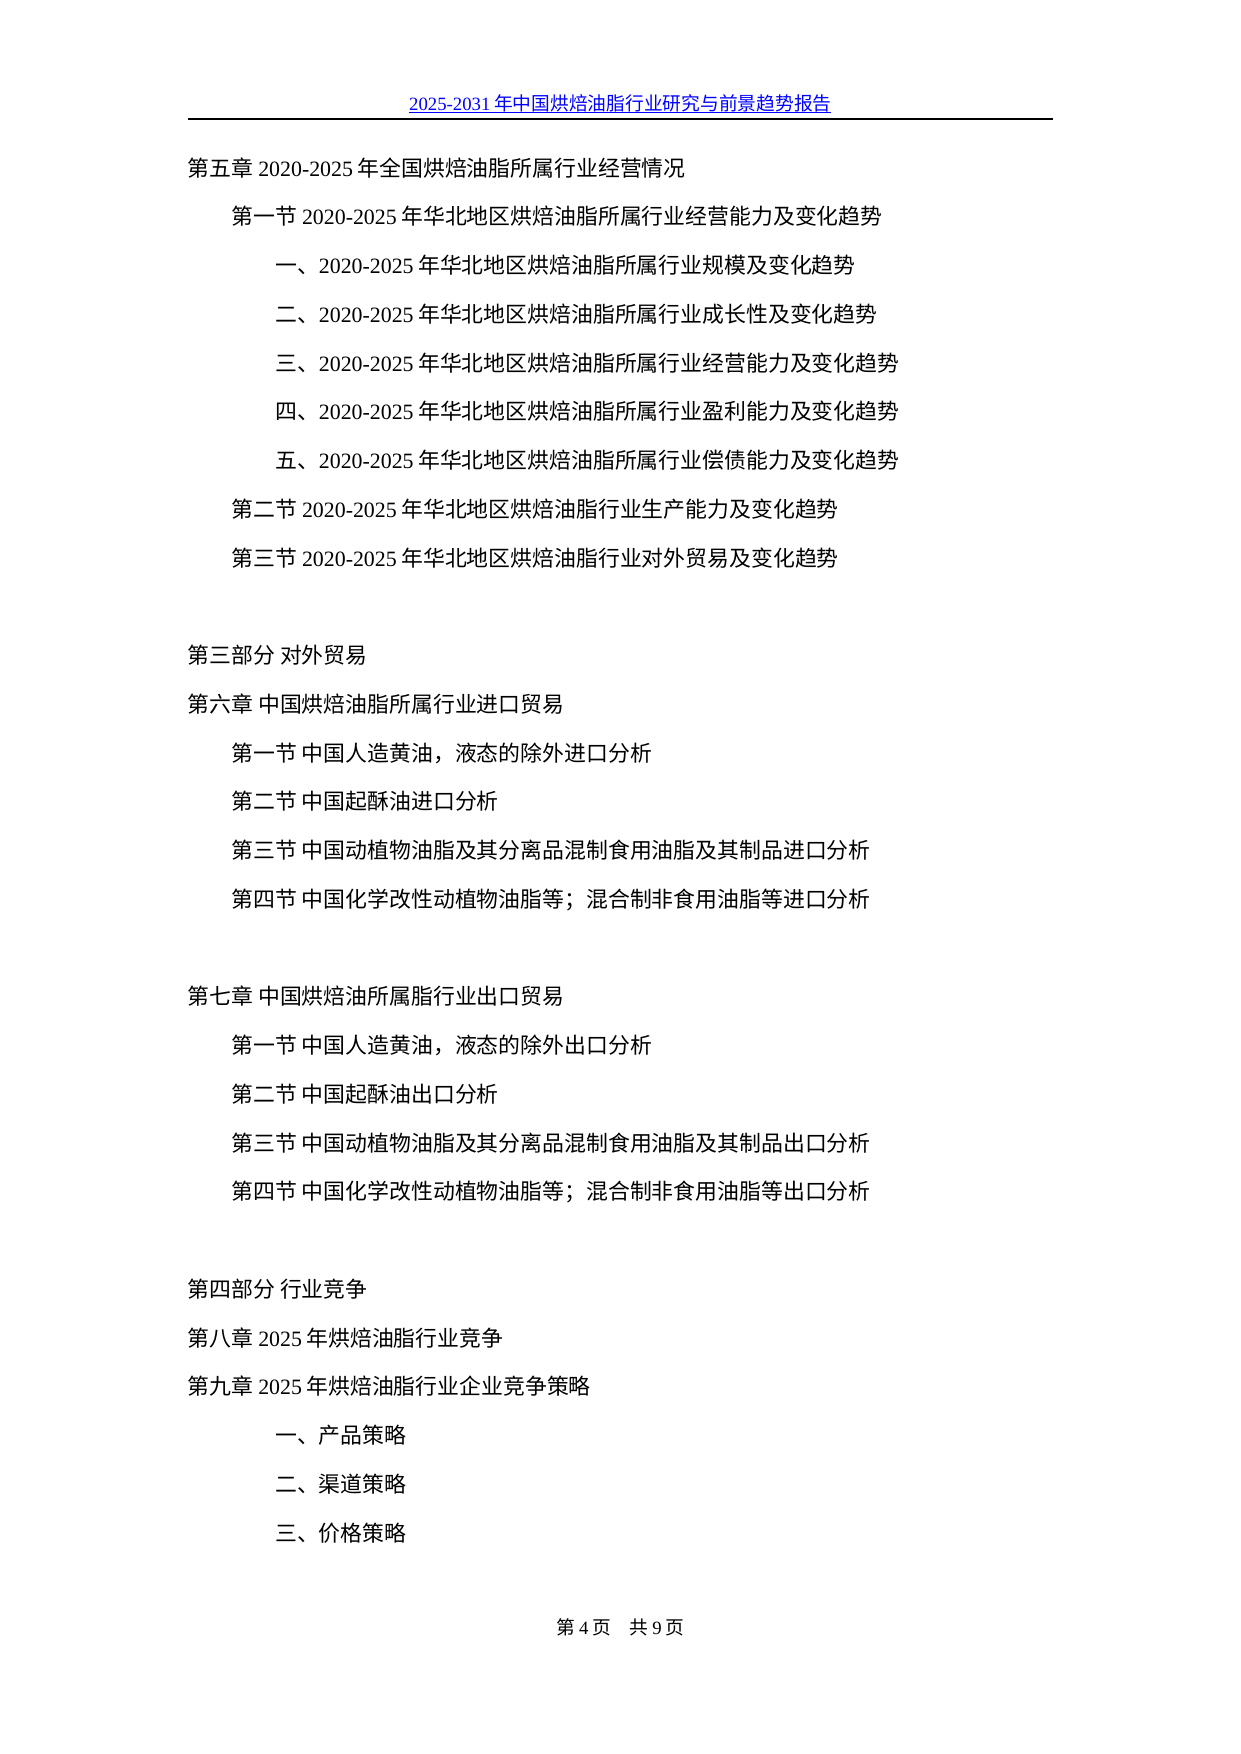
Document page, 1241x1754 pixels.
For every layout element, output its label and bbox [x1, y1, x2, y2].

text [187, 150, 1053, 1548]
